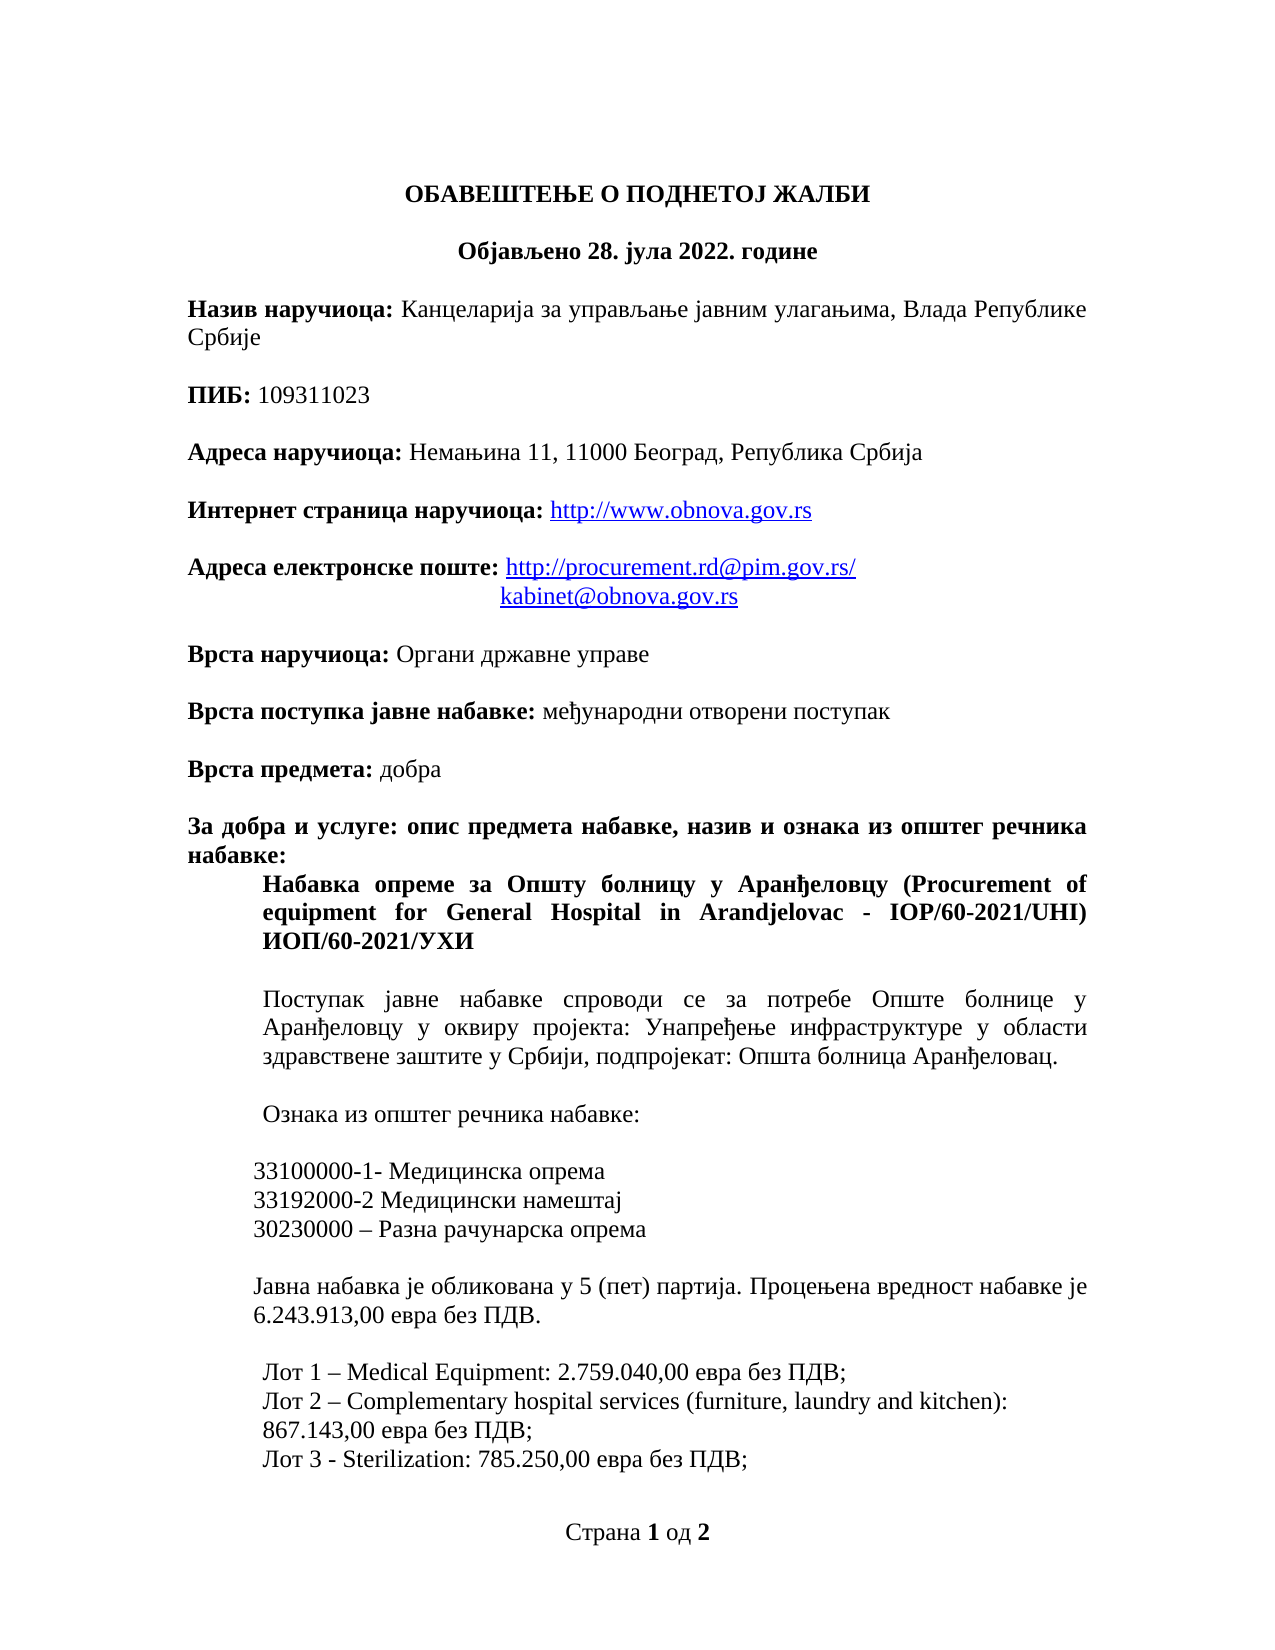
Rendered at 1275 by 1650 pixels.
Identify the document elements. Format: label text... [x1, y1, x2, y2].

text Адреса наручиоца: Немањина 11, 11000 Београд, Република Србија [187, 437, 1087, 466]
list Лот 1 – Medical Equipment: 2.759.040,00 евра без ПДВ; [262, 1357, 1087, 1386]
text Врста поступка јавне набавке: међународни отворени поступак [187, 696, 1087, 725]
text Интернет страница наручиоца: http://www.obnova.gov.rs [187, 495, 1087, 524]
text Врста предмета: добра [187, 754, 1087, 782]
list 33192000-2 Медицински намештај [253, 1185, 1087, 1214]
text ПИБ: 109311023 [187, 380, 1087, 409]
list Лот 3 - Sterilization: 785.250,00 евра без ПДВ; [262, 1444, 1087, 1472]
text ОБАВЕШТЕЊЕ О ПОДНЕТОЈ ЖАЛБИ [187, 179, 1087, 207]
list 33100000-1- Медицинска опрема [253, 1156, 1087, 1185]
text kabinet@obnova.gov.rs [187, 581, 1087, 610]
text Јавна набавка је обликована у 5 (пет) партија. Процењена вредност набавке је 6.243.913,00 евра без ПДВ. [253, 1271, 1087, 1329]
text Врста наручиоца: Органи државне управе [187, 639, 1087, 667]
text Поступак јавне набавке спроводи се за потребе Опште болнице у Аранђеловцу у оквиру пројекта: Унапређење инфраструктуре у области здравствене заштите у Србији, подпројекат: Општа болница Аранђеловац. [262, 984, 1087, 1070]
text Набавка опреме за Општу болницу у Аранђеловцу (Procurement of equipment for General Hospital in Arandjelovac - IOP/60-2021/UHI) ИОП/60-2021/УХИ [262, 869, 1087, 955]
text Адреса електронске поште: http://procurement.rd@pim.gov.rs/ [187, 552, 1087, 581]
text Назив наручиоца: Канцеларија за управљање јавним улагањима, Влада Републике Србије [187, 294, 1087, 351]
list Лот 2 – Complementary hospital services (furniture, laundry and kitchen): 867.143,00 евра без ПДВ; [262, 1386, 1087, 1444]
list 30230000 – Разна рачунарска опрема [253, 1214, 1087, 1242]
text Објављено 28. јула 2022. године [187, 236, 1087, 265]
text Ознака из општег речника набавке: [262, 1099, 1087, 1127]
text За добра и услуге: опис предмета набавке, назив и ознака из општег речника набавке: [187, 811, 1087, 869]
